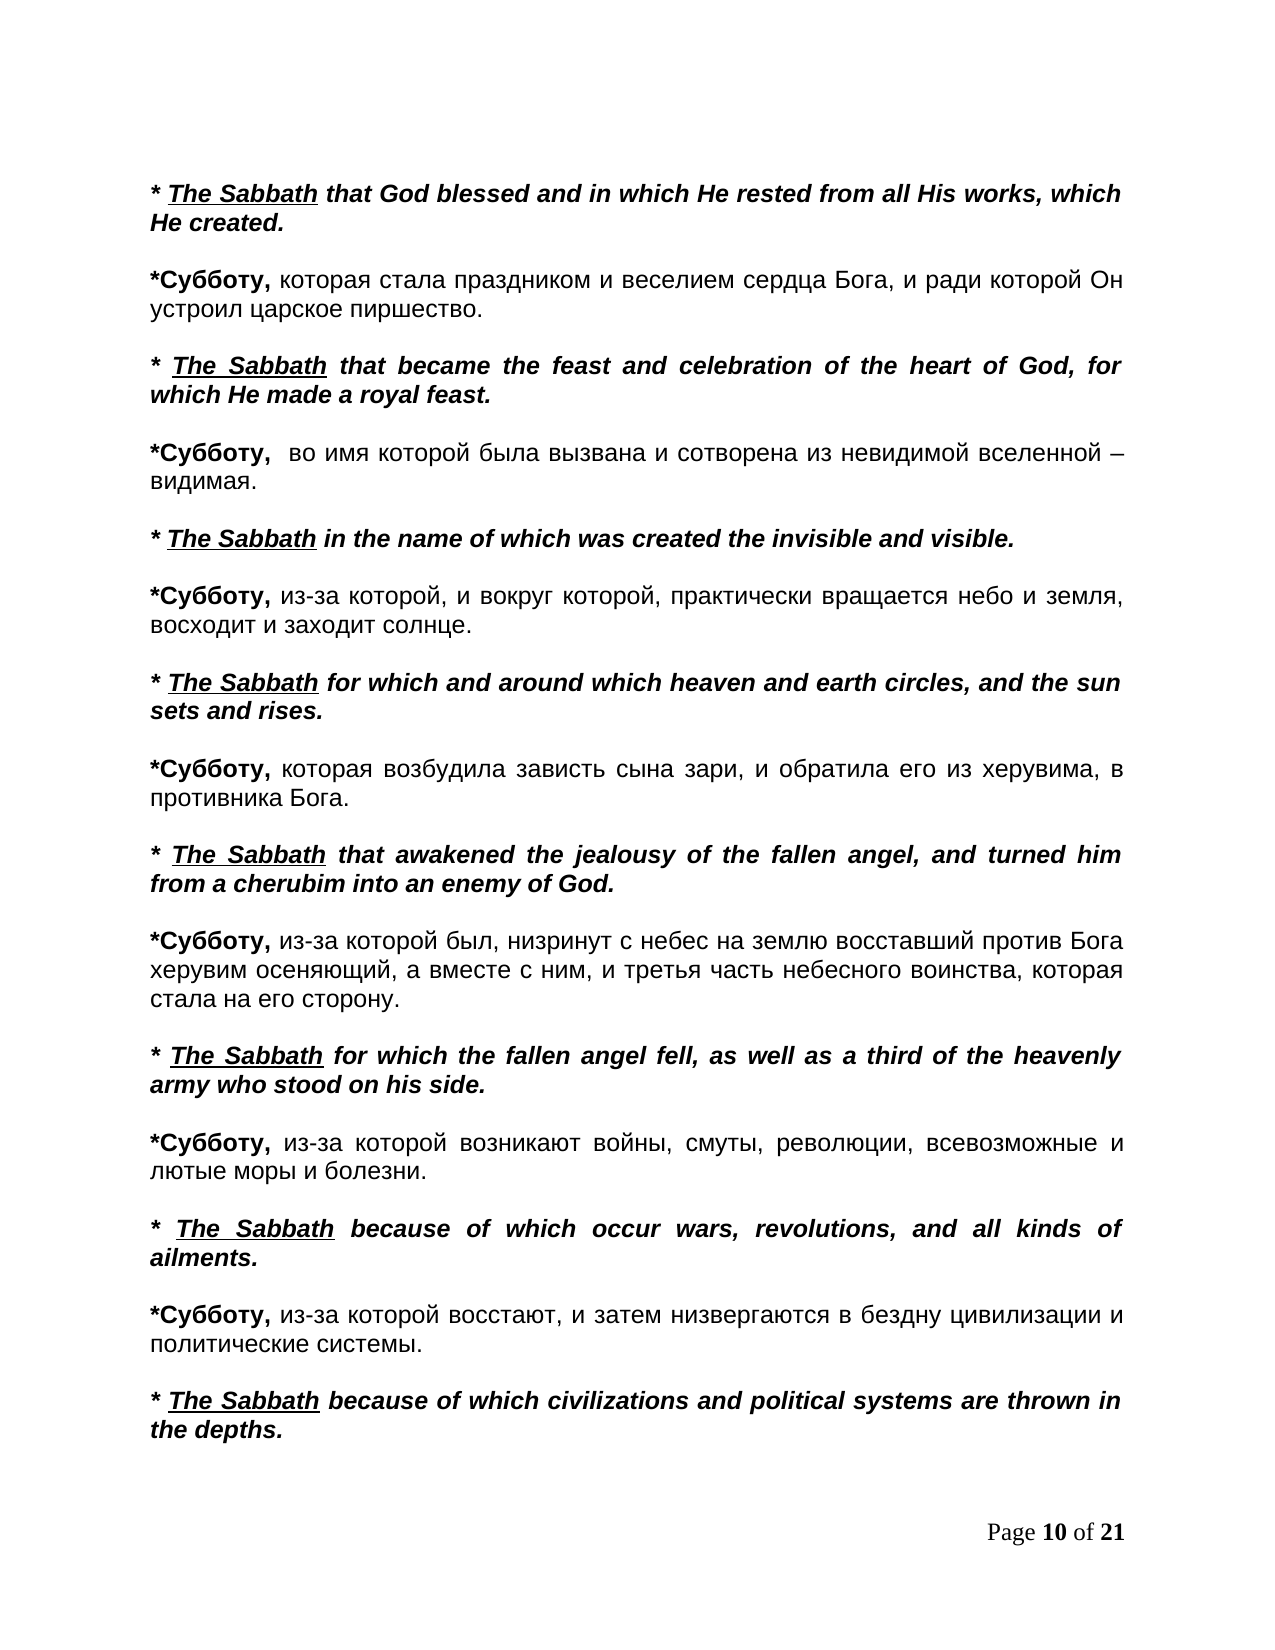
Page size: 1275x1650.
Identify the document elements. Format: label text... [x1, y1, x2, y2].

text *Субботу, из-за которой восстают, и затем низвергаются в бездну цивилизации и политические системы. [150, 1300, 1125, 1357]
text * The Sabbath that God blessed and in which He rested from all His works, which He created. [150, 179, 1125, 236]
text *Субботу, из-за которой возникают войны, смуты, революции, всевозможные и лютые моры и болезни. [150, 1127, 1125, 1185]
text * The Sabbath in the name of which was created the invisible and visible. [150, 524, 1125, 552]
text *Субботу, которая стала праздником и веселием сердца Бога, и ради которой Он устроил царское пиршество. [150, 265, 1125, 322]
text *Субботу, во имя которой была вызвана и сотворена из невидимой вселенной – видимая. [150, 437, 1125, 495]
text * The Sabbath because of which civilizations and political systems are thrown in the depths. [150, 1386, 1125, 1444]
text *Субботу, из-за которой, и вокруг которой, практически вращается небо и земля, восходит и заходит солнце. [150, 581, 1125, 639]
text * The Sabbath that awakened the jealousy of the fallen angel, and turned him from a cherubim into an enemy of God. [150, 840, 1125, 897]
text * The Sabbath because of which occur wars, revolutions, and all kinds of ailments. [150, 1214, 1125, 1271]
text * The Sabbath for which and around which heaven and earth circles, and the sun sets and rises. [150, 667, 1125, 725]
text *Субботу, которая возбудила зависть сына зари, и обратила его из херувима, в противника Бога. [150, 754, 1125, 811]
text * The Sabbath that became the feast and celebration of the heart of God, for which He made a royal feast. [150, 351, 1125, 409]
text * The Sabbath for which the fallen angel fell, as well as a third of the heavenly army who stood on his side. [150, 1041, 1125, 1099]
text *Субботу, из-за которой был, низринут с небес на землю восставший против Бога херувим осеняющий, а вместе с ним, и третья часть небесного воинства, которая стала на его сторону. [150, 926, 1125, 1012]
